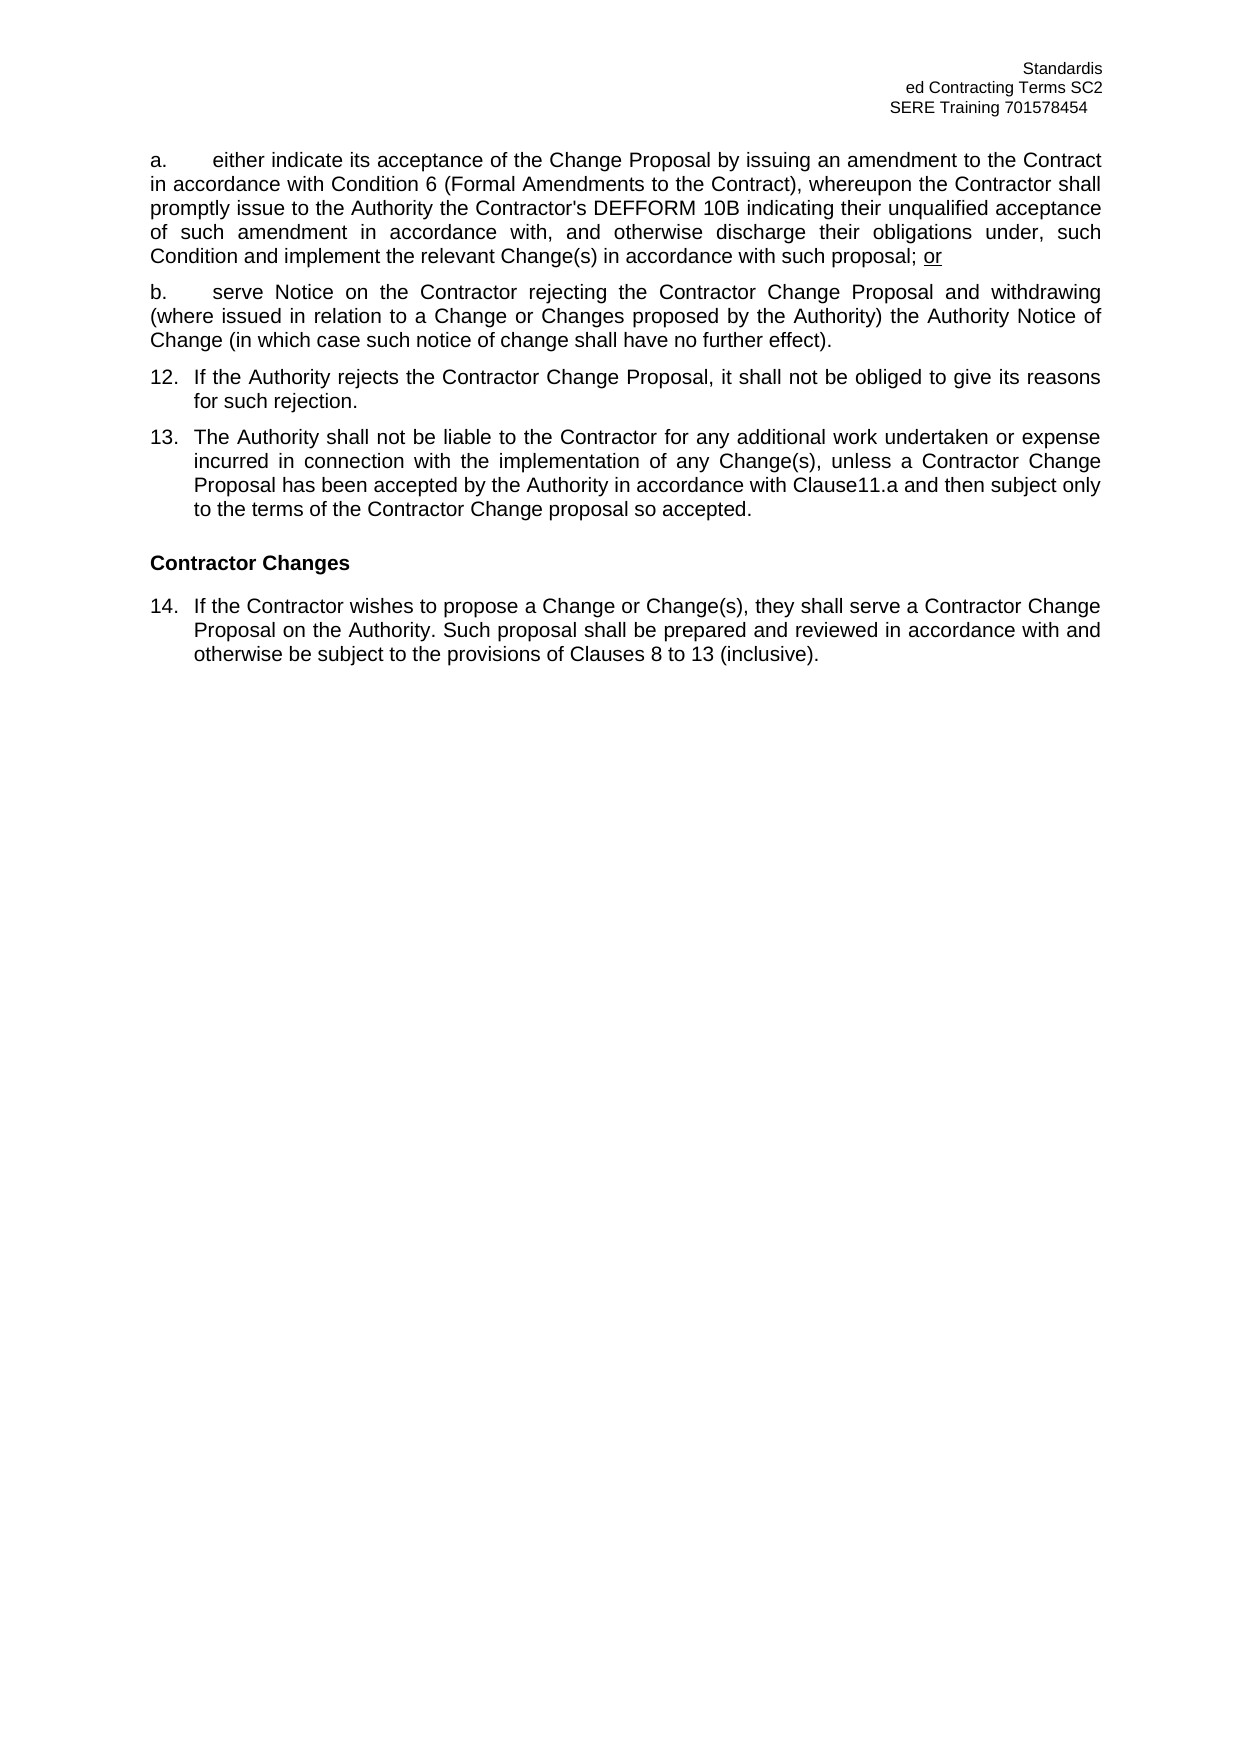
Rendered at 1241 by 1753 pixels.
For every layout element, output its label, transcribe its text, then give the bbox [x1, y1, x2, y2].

text a. either indicate its acceptance of the Change Proposal by issuing an amendment to the Contract in accordance with Condition 6 (Formal Amendments to the Contract), whereupon the Contractor shall promptly issue to the Authority the Contractor's DEFFORM 10B indicating their unqualified acceptance of such amendment in accordance with, and otherwise discharge their obligations under, such Condition and implement the relevant Change(s) in accordance with such proposal; or [150, 148, 1103, 268]
text 12. If the Authority rejects the Contractor Change Proposal, it shall not be obliged to give its reasons for such rejection. [150, 364, 1103, 412]
text 13. The Authority shall not be liable to the Contractor for any additional work undertaken or expense incurred in connection with the implementation of any Change(s), unless a Contractor Change Proposal has been accepted by the Authority in accordance with Clause11.a and then subject only to the terms of the Contractor Change proposal so accepted. [150, 425, 1103, 521]
text Contractor Changes [150, 551, 1103, 575]
text b. serve Notice on the Contractor rejecting the Contractor Change Proposal and withdrawing (where issued in relation to a Change or Changes proposed by the Authority) the Authority Notice of Change (in which case such notice of change shall have no further effect). [150, 280, 1103, 352]
text 14. If the Contractor wishes to propose a Change or Change(s), they shall serve a Contractor Change Proposal on the Authority. Such proposal shall be prepared and reviewed in accordance with and otherwise be subject to the provisions of Clauses 8 to 13 (inclusive). [150, 594, 1103, 666]
